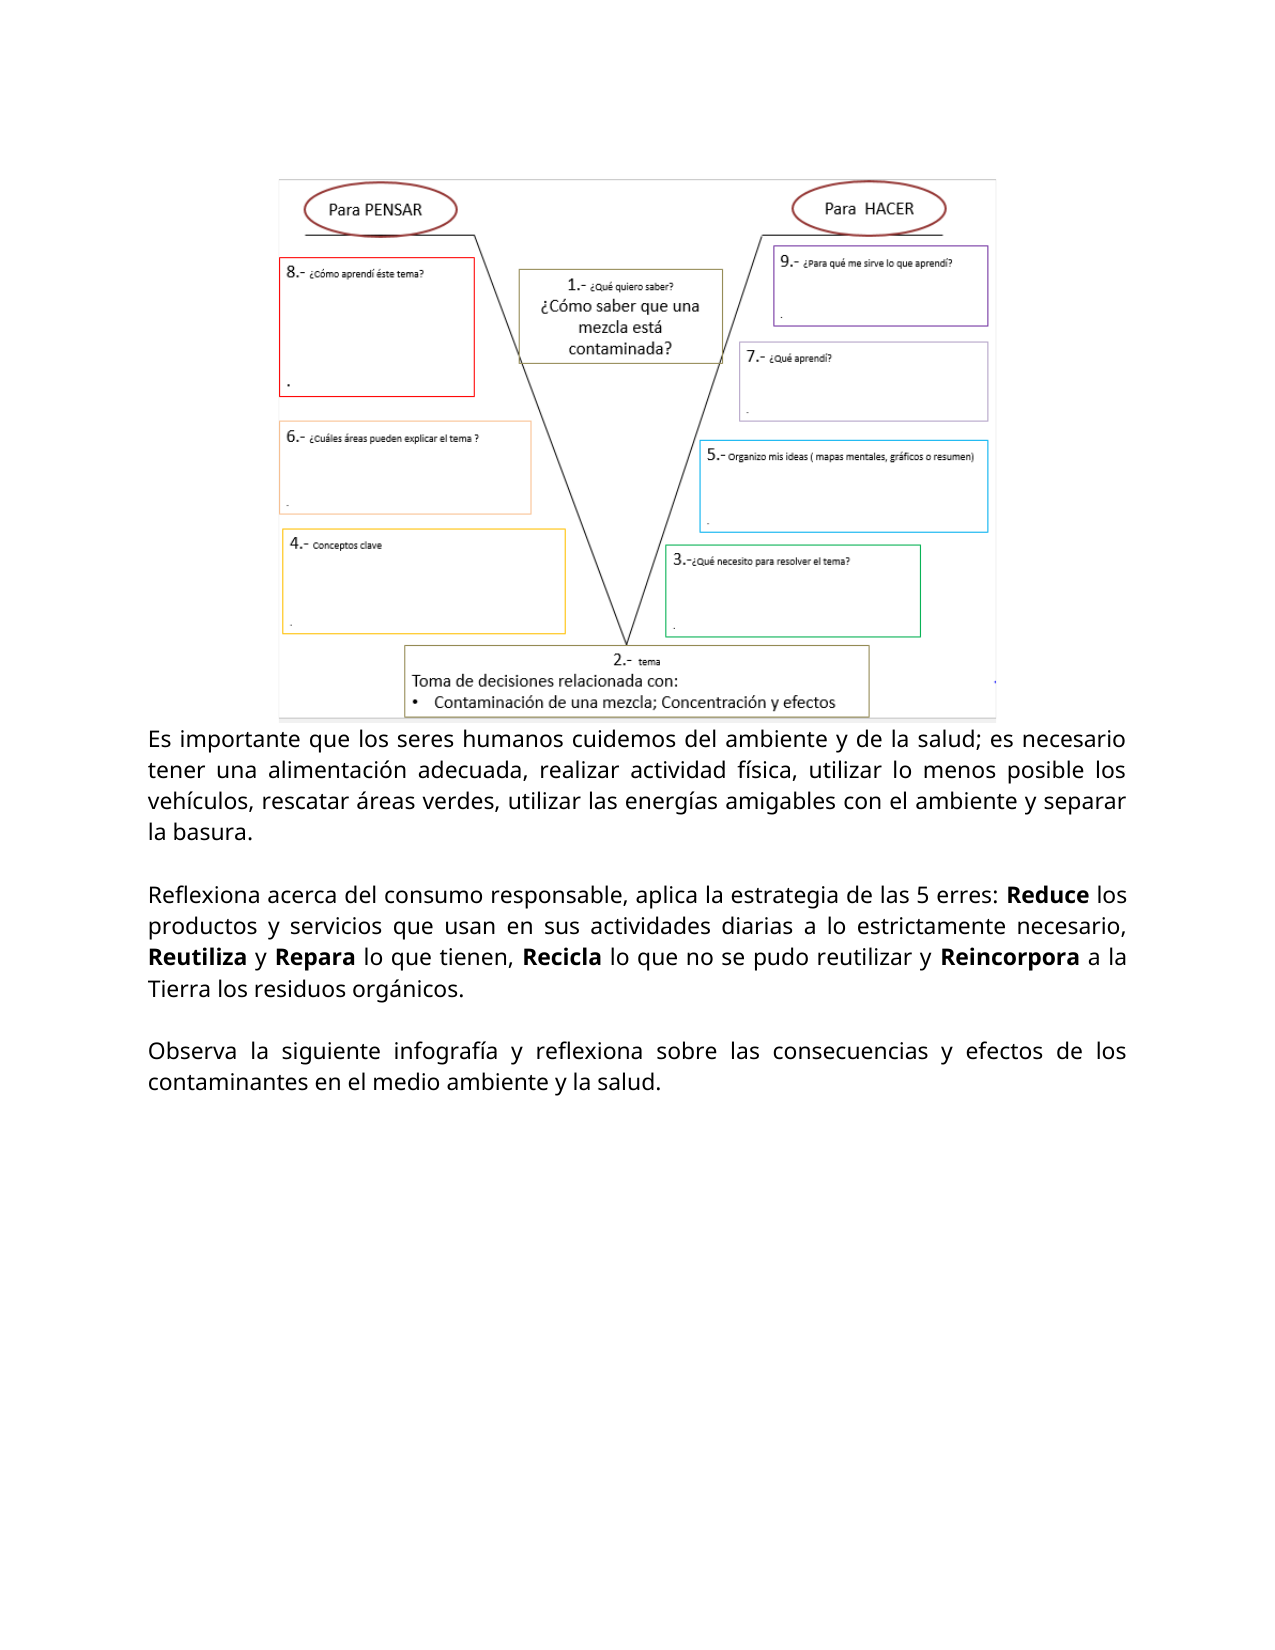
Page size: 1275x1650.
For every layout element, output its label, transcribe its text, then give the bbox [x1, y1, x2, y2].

picture [278, 177, 997, 723]
text Observa la siguiente infografía y reflexiona sobre las consecuencias y efectos de los contaminantes en el medio ambiente y la salud. [148, 1035, 1127, 1097]
text Reflexiona acerca del consumo responsable, aplica la estrategia de las 5 erres: Reduce los productos y servicios que usan en sus actividades diarias a lo estrictamente necesario, Reutiliza y Repara lo que tienen, Recicla lo que no se pudo reutilizar y Reincorpora a la Tierra los residuos orgánicos. [148, 879, 1127, 1004]
text Es importante que los seres humanos cuidemos del ambiente y de la salud; es necesario tener una alimentación adecuada, realizar actividad física, utilizar lo menos posible los vehículos, rescatar áreas verdes, utilizar las energías amigables con el ambiente y separar la basura. [148, 722, 1127, 847]
